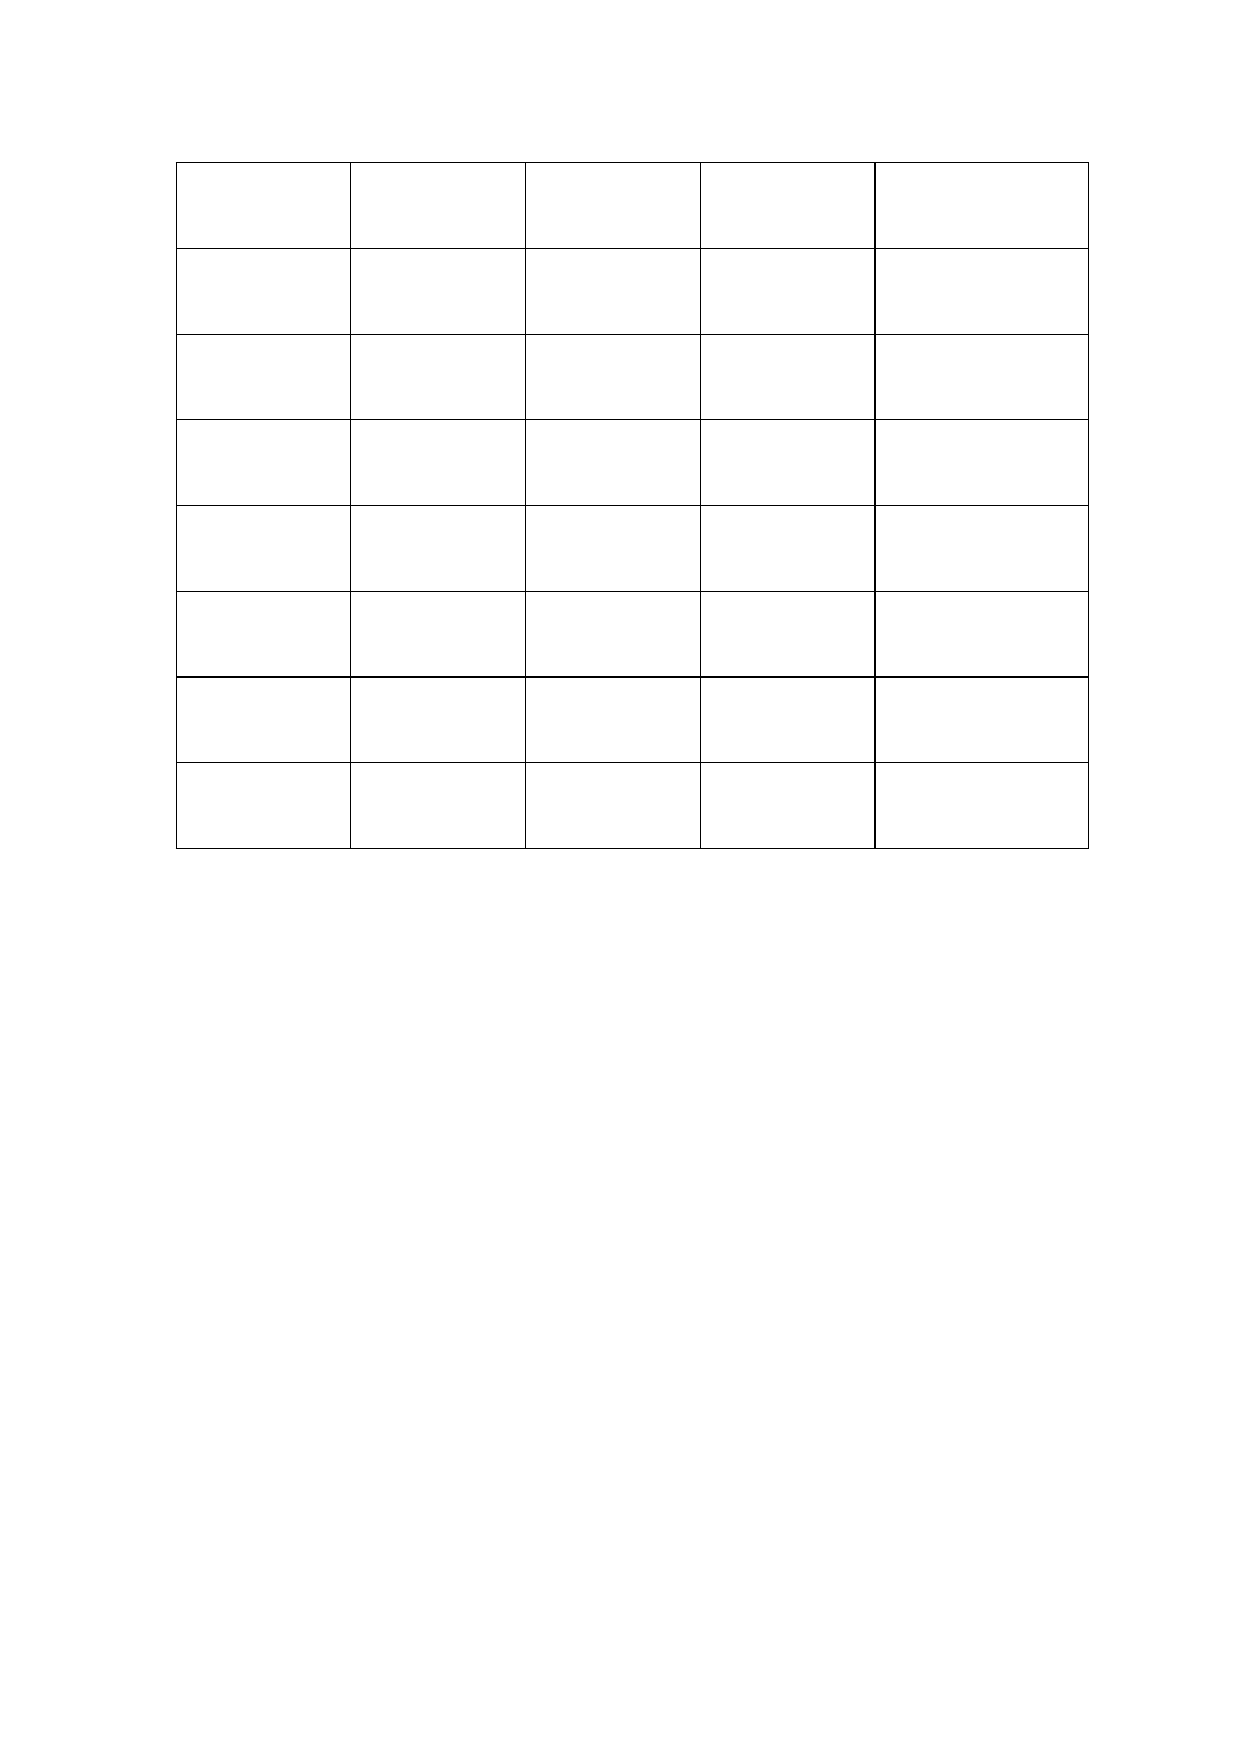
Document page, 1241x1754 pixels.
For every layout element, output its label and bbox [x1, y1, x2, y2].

table_cell [526, 335, 700, 419]
table_cell [177, 249, 350, 333]
table_cell [351, 506, 525, 591]
table_cell [526, 163, 700, 248]
table_cell [351, 763, 525, 848]
table_cell [177, 163, 350, 248]
table_cell [876, 763, 1088, 848]
table_cell [351, 335, 525, 419]
table_cell [177, 592, 350, 676]
table_cell [177, 506, 350, 591]
table_cell [526, 249, 700, 333]
table_cell [701, 335, 874, 419]
table_cell [526, 506, 700, 591]
table_cell [876, 678, 1088, 762]
table_cell [701, 420, 874, 505]
table_cell [876, 420, 1088, 505]
table_cell [177, 678, 350, 762]
table_cell [701, 506, 874, 591]
table_cell [701, 163, 874, 248]
table_cell [351, 420, 525, 505]
table_cell [177, 420, 350, 505]
table_cell [526, 763, 700, 848]
table_cell [526, 420, 700, 505]
table_cell [526, 678, 700, 762]
table_cell [177, 335, 350, 419]
table_cell [876, 163, 1088, 248]
table_cell [351, 249, 525, 333]
table_cell [876, 592, 1088, 676]
table_cell [701, 678, 874, 762]
table_cell [876, 506, 1088, 591]
table_cell [701, 592, 874, 676]
table_cell [876, 335, 1088, 419]
table_cell [177, 763, 350, 848]
table_cell [351, 592, 525, 676]
table_cell [526, 592, 700, 676]
table_cell [701, 763, 874, 848]
table_cell [351, 678, 525, 762]
table_cell [701, 249, 874, 333]
table_cell [351, 163, 525, 248]
table_cell [876, 249, 1088, 333]
